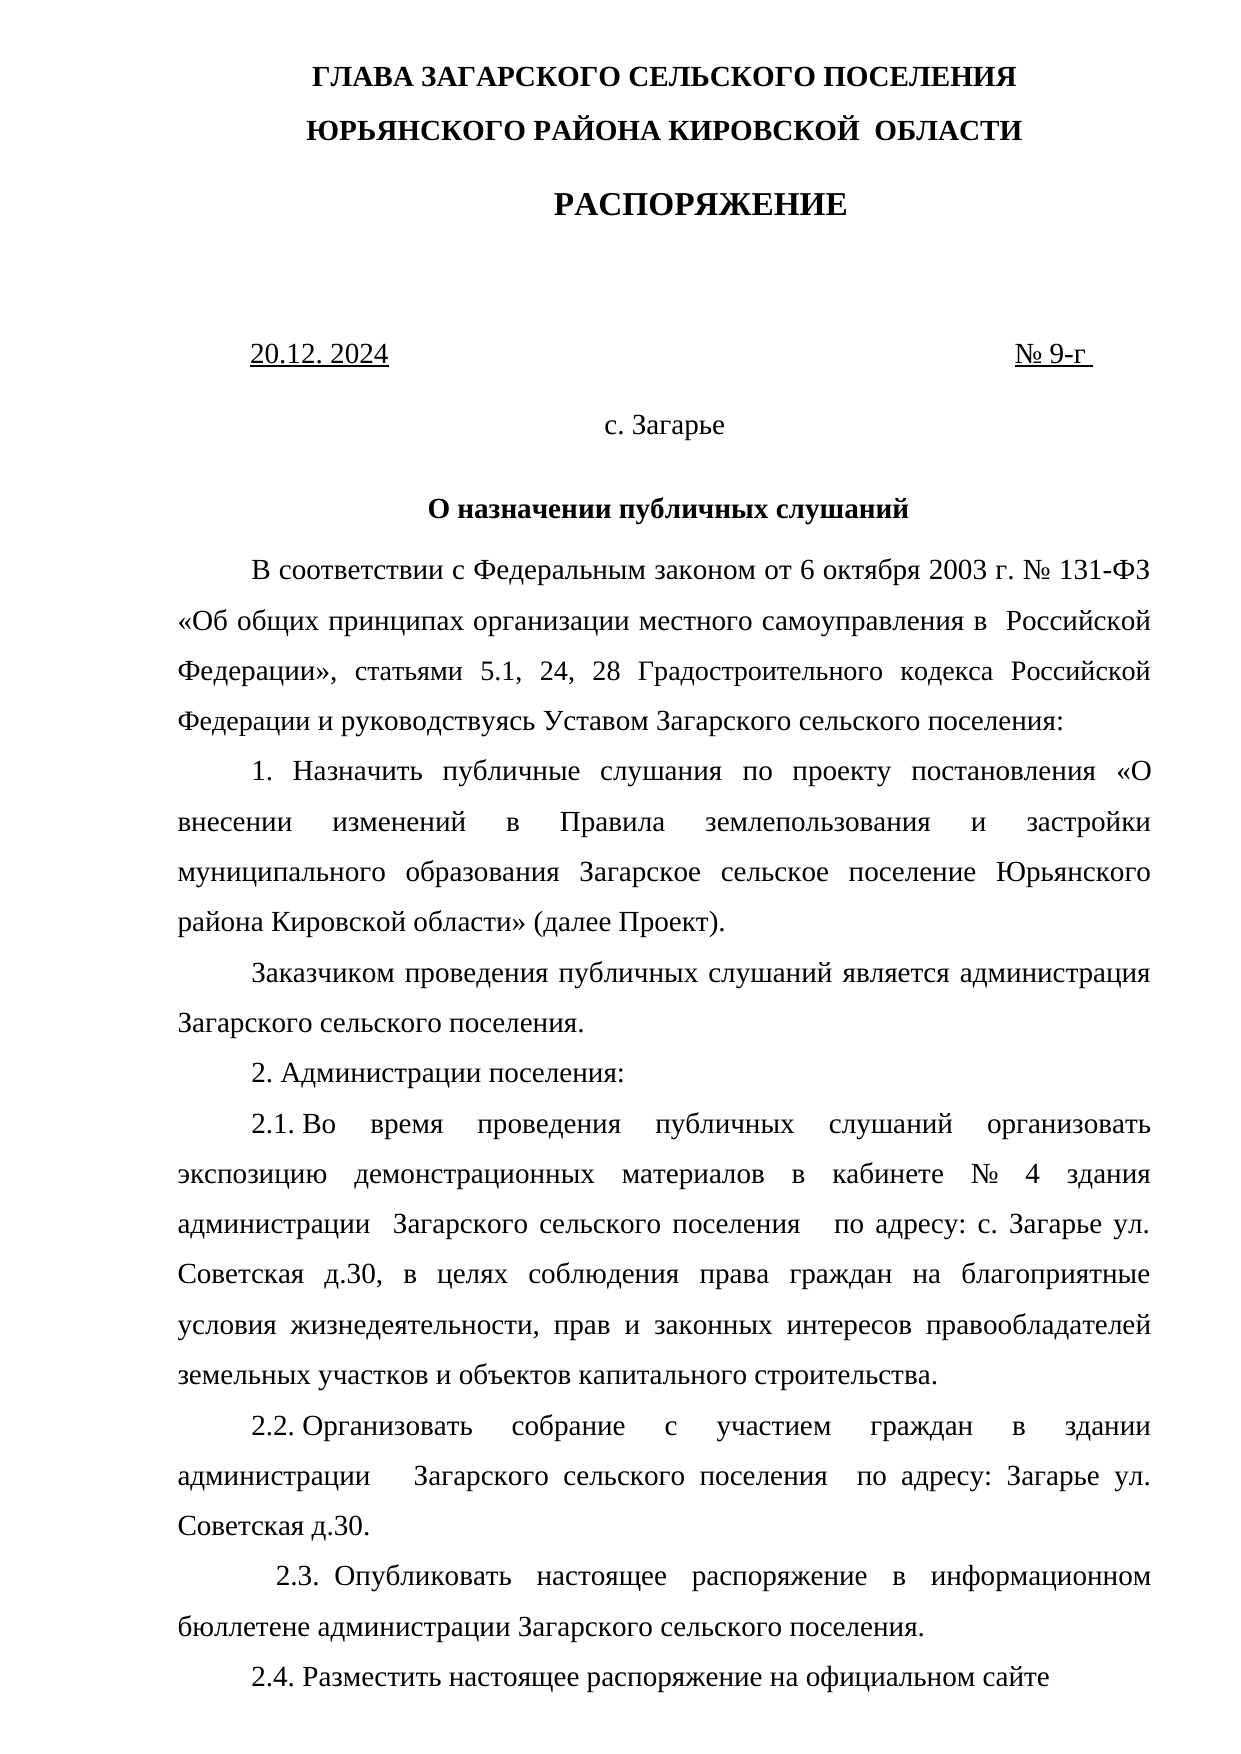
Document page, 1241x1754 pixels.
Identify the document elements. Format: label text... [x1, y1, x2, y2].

text 2.4. Разместить настоящее распоряжение на официальном сайте [177, 1659, 1152, 1693]
text 2.1. Во время проведения публичных слушаний организовать экспозицию демонстрационных материалов в кабинете № 4 здания администрации Загарского сельского поселения по адресу: с. Загарье ул. Советская д.30, в целях соблюдения права граждан на благоприятные условия жизнедеятельности, прав и законных интересов правообладателей земельных участков и объектов капитального строительства. [177, 1106, 1152, 1391]
text О назначении публичных слушаний [148, 491, 1152, 524]
text РАСПОРЯЖЕНИЕ [177, 184, 1152, 223]
text 2.3. Опубликовать настоящее распоряжение в информационном бюллетене администрации Загарского сельского поселения. [177, 1558, 1152, 1642]
text 2.2. Организовать собрание с участием граждан в здании администрации Загарского сельского поселения по адресу: Загарье ул. Советская д.30. [177, 1408, 1152, 1542]
text 1. Назначить публичные слушания по проекту постановления «О внесении изменений в Правила землепользования и застройки муниципального образования Загарское сельское поселение Юрьянского района Кировской области» (далее Проект). [177, 753, 1152, 938]
text ГЛАВА ЗАГАРСКОГО СЕЛЬСКОГО ПОСЕЛЕНИЯ [177, 59, 1152, 93]
text В соответствии с Федеральным законом от 6 октября 2003 г. № 131-ФЗ «Об общих принципах организации местного самоуправления в Российской Федерации», статьями 5.1, 24, 28 Градостроительного кодекса Российской Федерации и руководствуясь Уставом Загарского сельского поселения: [177, 552, 1152, 737]
text с. Загарье [177, 407, 1152, 441]
text 2. Администрации поселения: [177, 1055, 1152, 1089]
text 20.12. 2024 № 9-г [177, 336, 1152, 370]
text Заказчиком проведения публичных слушаний является администрация Загарского сельского поселения. [177, 955, 1152, 1039]
text ЮРЬЯНСКОГО РАЙОНА КИРОВСКОЙ ОБЛАСТИ [177, 113, 1152, 147]
